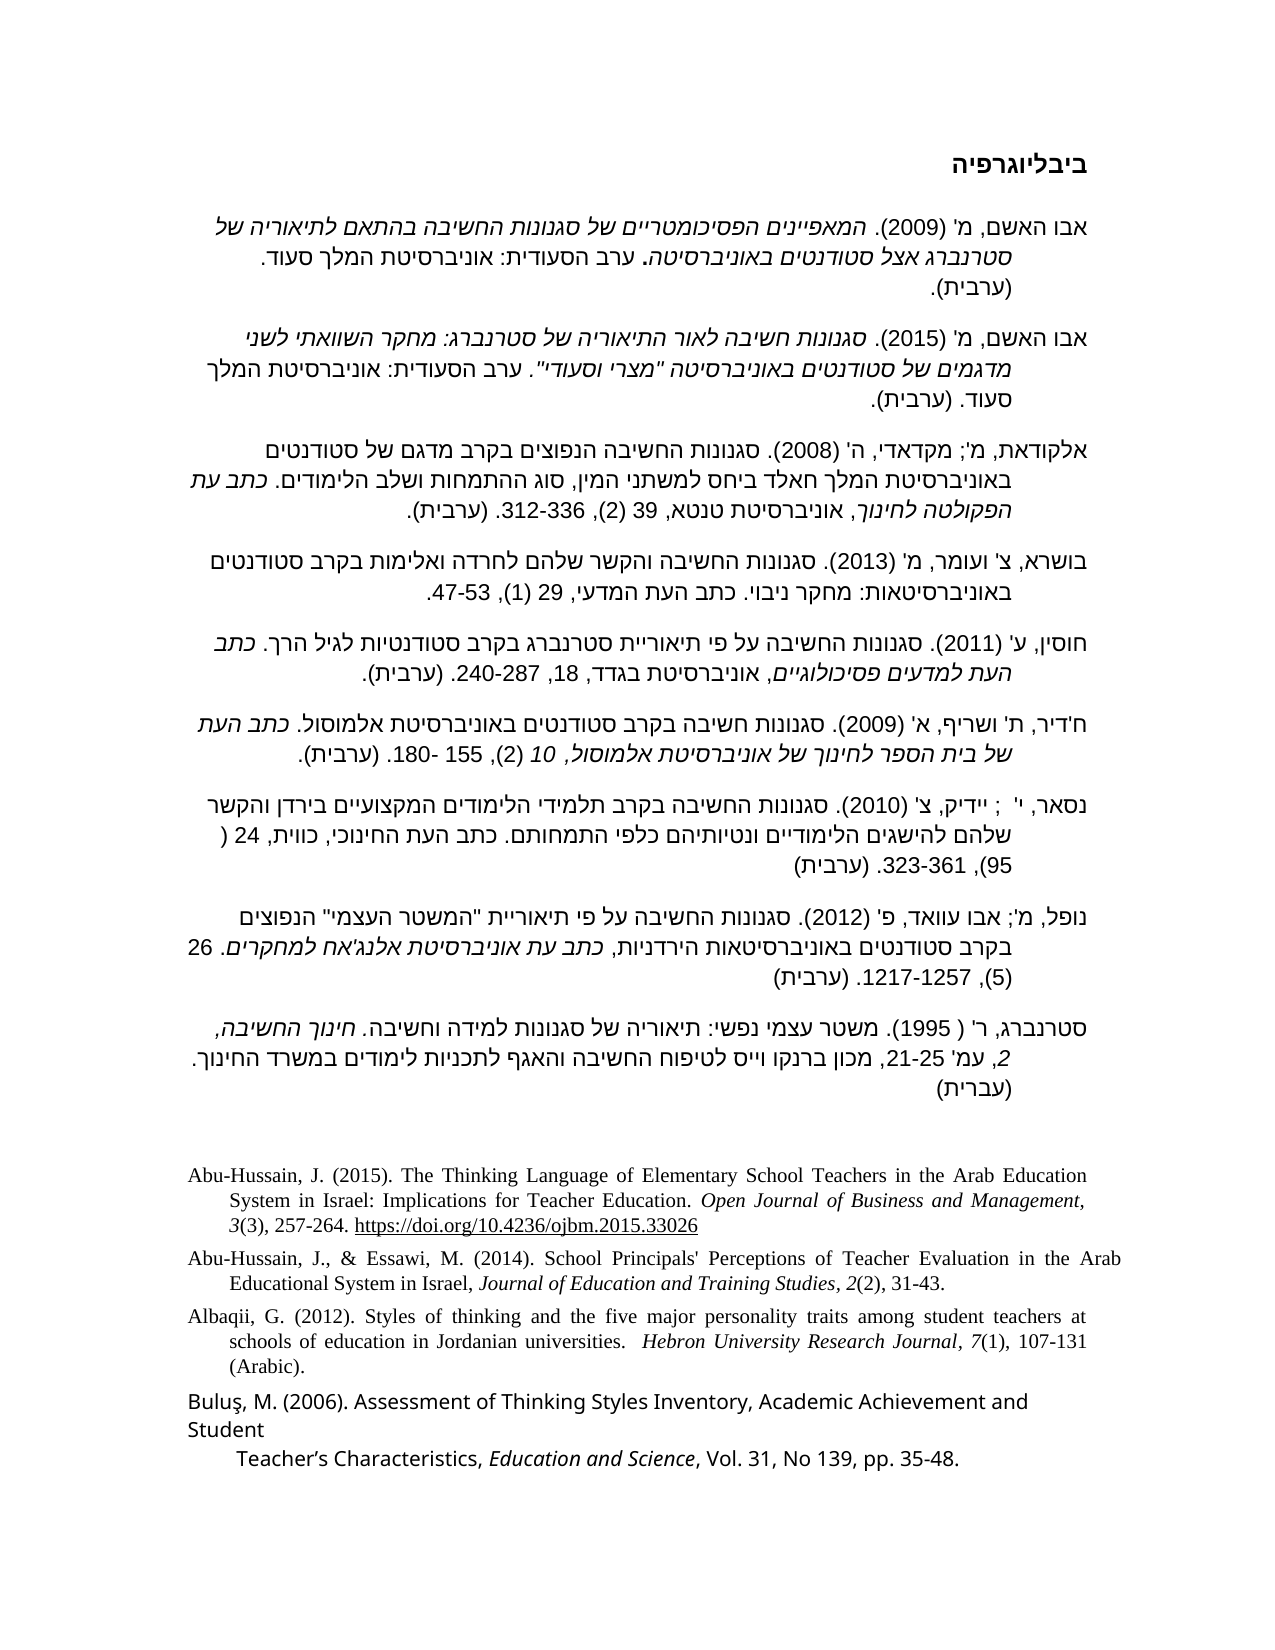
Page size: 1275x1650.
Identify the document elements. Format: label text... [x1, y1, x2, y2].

text נופל, מ'; אבו עוואד, פ' (2012). סגנונות החשיבה על פי תיאוריית "המשטר העצמי" הנפוצים בקרב סטודנטים באוניברסיטאות הירדניות, כתב עת אוניברסיטת אלנג'אח למחקרים. 26 (5), 1217-1257. (ערבית) [187, 903, 1087, 990]
text אבו האשם, מ' (2009). המאפיינים הפסיכומטריים של סגנונות החשיבה בהתאם לתיאוריה של סטרנברג אצל סטודנטים באוניברסיטה. ערב הסעודית: אוניברסיטת המלך סעוד. (ערבית). [187, 214, 1087, 301]
text חוסין, ע' (2011). סגנונות החשיבה על פי תיאוריית סטרנברג בקרב סטודנטיות לגיל הרך. כתב העת למדעים פסיכולוגיים, אוניברסיטת בגדד, 18, 240-287. (ערבית). [187, 629, 1087, 686]
text Albaqii, G. (2012). Styles of thinking and the five major personality traits among student teachers at schools of education in Jordanian universities. Hebron University Research Journal, 7(1), 107-131 (Arabic). [187, 1304, 1087, 1379]
text Buluş, M. (2006). Assessment of Thinking Styles Inventory, Academic Achievement and Student [187, 1387, 1087, 1444]
text ח'דיר, ת' ושריף, א' (2009). סגנונות חשיבה בקרב סטודנטים באוניברסיטת אלמוסול. כתב העת של בית הספר לחינוך של אוניברסיטת אלמוסול, 10 (2), 155 -180. (ערבית). [187, 711, 1087, 767]
text Abu-Hussain, J., & Essawi, M. (2014). School Principals' Perceptions of Teacher Evaluation in the Arab Educational System in Israel, Journal of Education and Training Studies, 2(2), 31-43. [187, 1246, 1123, 1296]
text אבו האשם, מ' (2015). סגנונות חשיבה לאור התיאוריה של סטרנברג: מחקר השוואתי לשני מדגמים של סטודנטים באוניברסיטה "מצרי וסעודי". ערב הסעודית: אוניברסיטת המלך סעוד. (ערבית). [187, 325, 1087, 412]
text אלקודאת, מ'; מקדאדי, ה' (2008). סגנונות החשיבה הנפוצים בקרב מדגם של סטודנטים באוניברסיטת המלך חאלד ביחס למשתני המין, סוג ההתמחות ושלב הלימודים. כתב עת הפקולטה לחינוך, אוניברסיטת טנטא, 39 (2), 312-336. (ערבית). [187, 437, 1087, 524]
text נסאר, י' ; יידיק, צ' (2010). סגנונות החשיבה בקרב תלמידי הלימודים המקצועיים בירדן והקשר שלהם להישגים הלימודיים ונטיותיהם כלפי התמחותם. כתב העת החינוכי, כווית, 24 (95), 323-361. (ערבית) [187, 792, 1087, 879]
text סטרנברג, ר' ( 1995). משטר עצמי נפשי: תיאוריה של סגנונות למידה וחשיבה. חינוך החשיבה, 2, עמ' 21-25, מכון ברנקו וייס לטיפוח החשיבה והאגף לתכניות לימודים במשרד החינוך. (עברית) [187, 1015, 1087, 1102]
text בושרא, צ' ועומר, מ' (2013). סגנונות החשיבה והקשר שלהם לחרדה ואלימות בקרב סטודנטים באוניברסיטאות: מחקר ניבוי. כתב העת המדעי, 29 (1), 47-53. [187, 548, 1087, 605]
text Teacher’s Characteristics, Education and Science, Vol. 31, No 139, pp. 35-48. [187, 1444, 1087, 1472]
text Abu-Hussain, J. (2015). The Thinking Language of Elementary School Teachers in the Arab Education System in Israel: Implications for Teacher Education. Open Journal of Business and Management, 3(3), 257-264. https://doi.org/10.4236/ojbm.2015.33026 [187, 1162, 1087, 1237]
text ביבליוגרפיה [187, 150, 1087, 179]
